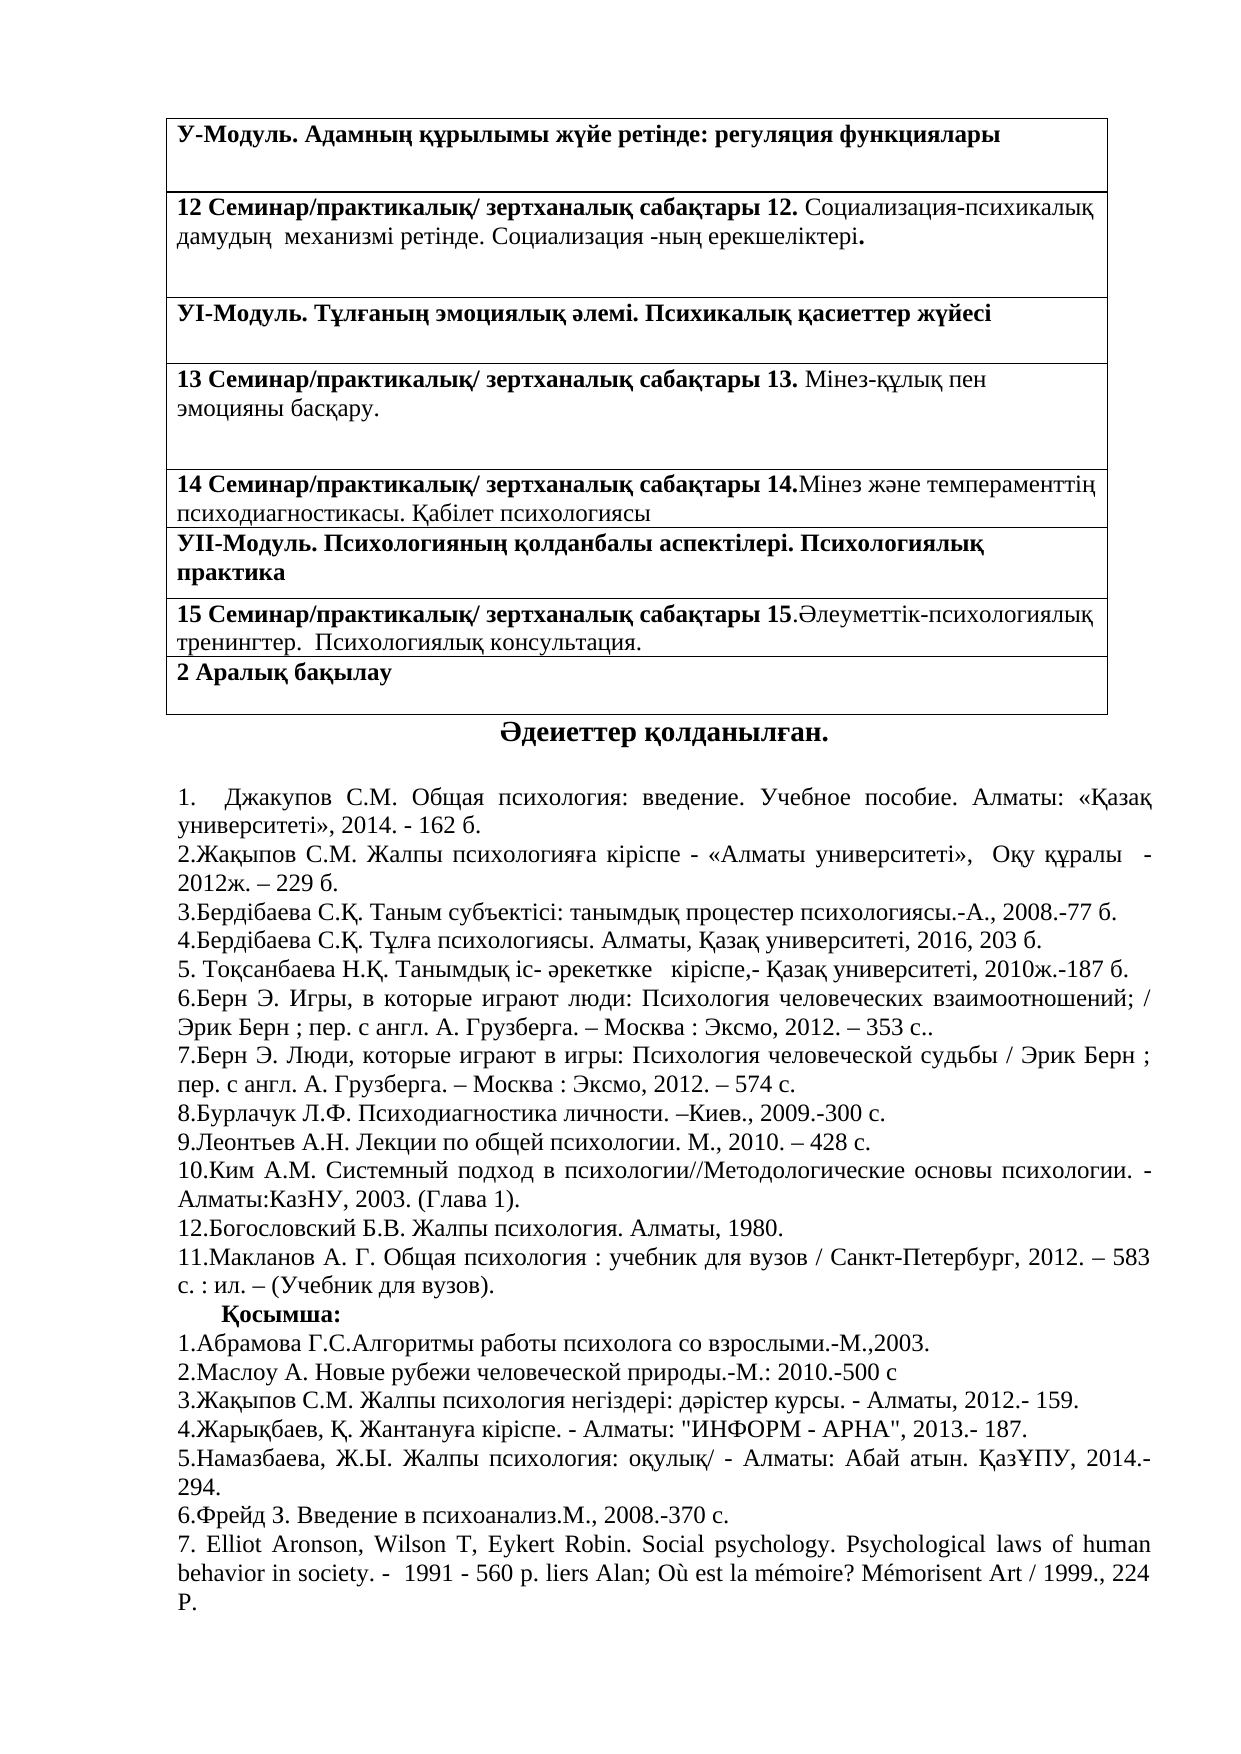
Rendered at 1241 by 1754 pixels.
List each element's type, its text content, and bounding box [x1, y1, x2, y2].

table_cell 12 Семинар/практикалық/ зертханалық сабақтары 12. Социализация-психикалық дамудың механизмі ретінде. Социализация -ның ерекшеліктері. [167, 193, 1107, 297]
text 7.Берн Э. Люди, которые играют в игры: Психология человеческой судьбы / Эрик Берн ; пер. с англ. А. Грузберга. – Москва : Эксмо, 2012. – 574 с. [177, 1040, 1152, 1098]
table_cell 15 Семинар/практикалық/ зертханалық сабақтары 15.Әлеуметтік-психологиялық тренингтер. Психологиялық консультация. [167, 599, 1107, 656]
text 8.Бурлачук Л.Ф. Психодиагностика личности. –Киев., 2009.-300 с. [177, 1098, 1152, 1127]
text 5.Намазбаева, Ж.Ы. Жалпы психология: оқулық/ - Алматы: Абай атын. ҚазҰПУ, 2014.- 294. [177, 1443, 1152, 1500]
table_cell 2 Аралық бақылау [167, 657, 1107, 713]
text 6.Берн Э. Игры, в которые играют люди: Психология человеческих взаимоотношений; / Эрик Берн ; пер. с англ. А. Грузберга. – Москва : Эксмо, 2012. – 353 с.. [177, 983, 1152, 1040]
text 12.Богословский Б.В. Жалпы психология. Алматы, 1980. [177, 1213, 1152, 1242]
text 5. Тоқсанбаева Н.Қ. Танымдық іс- әрекеткке кіріспе,- Қазақ университеті, 2010ж.-187 б. [177, 954, 1152, 983]
table_cell УІІ-Модуль. Психологияның қолданбалы аспектілері. Психологиялық практика [167, 528, 1107, 598]
text 3.Бердібаева С.Қ. Таным субъектісі: танымдық процестер психологиясы.-А., 2008.-77 б. [177, 897, 1152, 925]
text Әдеиеттер қолданылған. [177, 714, 1152, 748]
text 2.Маслоу А. Новые рубежи человеческой природы.-М.: 2010.-500 с [177, 1357, 1152, 1385]
table_cell 14 Семинар/практикалық/ зертханалық сабақтары 14.Мінез және темпераменттің психодиагностикасы. Қабілет психологиясы [167, 470, 1107, 527]
text 6.Фрейд З. Введение в психоанализ.М., 2008.-370 с. [177, 1500, 1152, 1529]
table_cell У-Модуль. Адамның құрылымы жүйе ретінде: регуляция функциялары [167, 119, 1107, 191]
text 3.Жақыпов С.М. Жалпы психология негіздері: дәрістер курсы. - Алматы, 2012.- 159. [177, 1385, 1152, 1414]
text 1.Абрамова Г.С.Алгоритмы работы психолога со взрослыми.-М.,2003. [177, 1328, 1152, 1357]
table_cell 13 Семинар/практикалық/ зертханалық сабақтары 13. Мінез-құлық пен эмоцияны басқару. [167, 364, 1107, 468]
text 4.Бердібаева С.Қ. Тұлға психологиясы. Алматы, Қазақ университеті, 2016, 203 б. [177, 925, 1152, 954]
text 7. Elliot Aronson, Wilson T, Eykert Robin. Social psychology. Psychological laws of human behavior in society. - 1991 - 560 p. liers Alan; Où est la mémoire? Mémorisent Art / 1999., 224 Р. [177, 1529, 1152, 1615]
table_cell УІ-Модуль. Тұлғаның эмоциялық әлемі. Психикалық қасиеттер жүйесі [167, 298, 1107, 363]
text Қосымша: [215, 1299, 1152, 1328]
text 2.Жақыпов С.М. Жалпы психологияға кіріспе - «Алматы университеті», Оқу құралы -2012ж. – 229 б. [177, 839, 1152, 897]
text 10.Ким А.М. Системный подход в психологии//Методологические основы психологии. - Алматы:КазНУ, 2003. (Глава 1). [177, 1155, 1152, 1213]
text 4.Жарықбаев, Қ. Жантануға кіріспе. - Алматы: "ИНФОРМ - АРНА", 2013.- 187. [177, 1414, 1152, 1443]
text 11.Макланов А. Г. Общая психология : учебник для вузов / Санкт-Петербург, 2012. – 583 с. : ил. – (Учебник для вузов). [177, 1242, 1152, 1299]
text 1. Джакупов С.М. Общая психология: введение. Учебное пособие. Алматы: «Қазақ университеті», 2014. - 162 б. [177, 782, 1152, 839]
text 9.Леонтьев А.Н. Лекции по общей психологии. М., 2010. – 428 с. [177, 1127, 1152, 1155]
